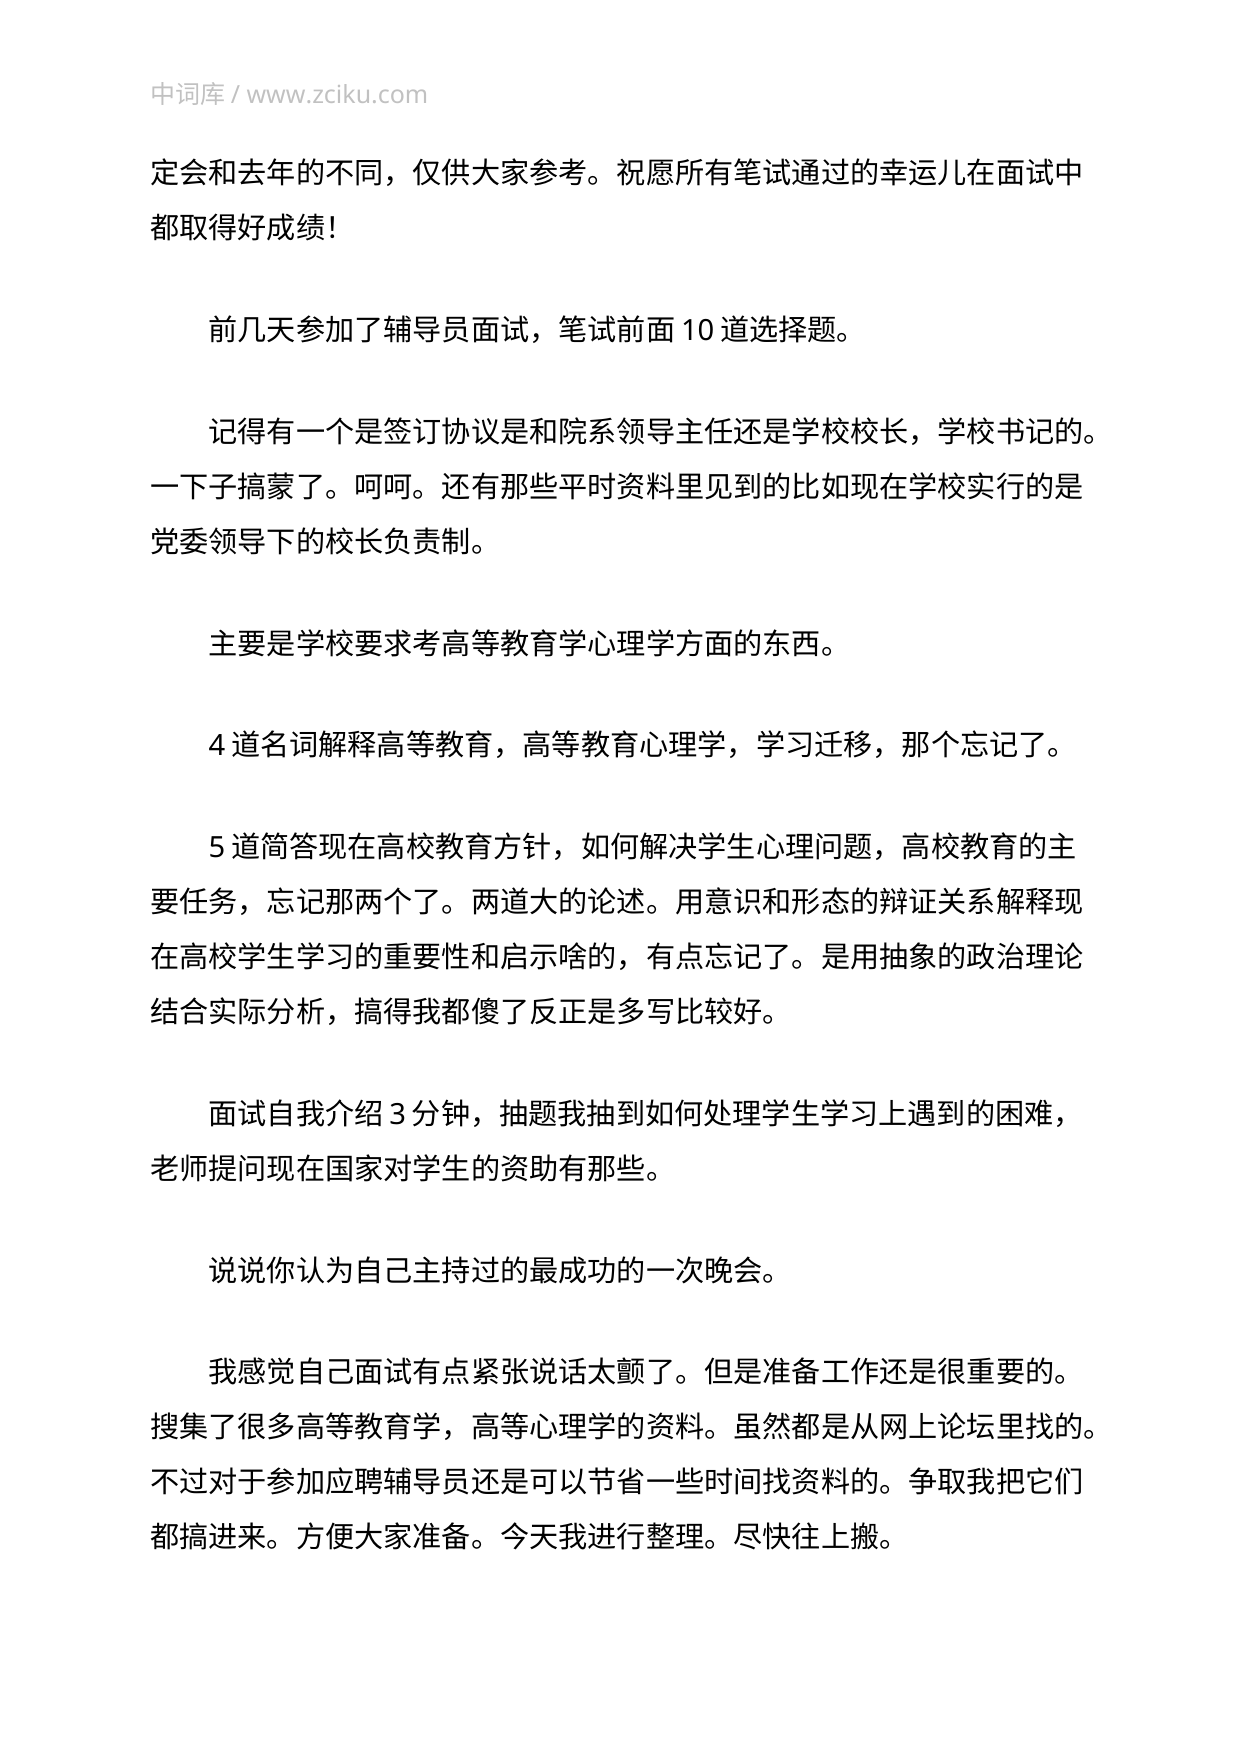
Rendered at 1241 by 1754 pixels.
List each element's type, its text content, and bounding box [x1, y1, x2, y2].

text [150, 150, 1090, 247]
text 面试自我介绍3分钟，抽题我抽到如何处理学生学习上遇到的困难，老师提问现在国家对学生的资助有那些。 [150, 1091, 1090, 1188]
text 5道简答现在高校教育方针，如何解决学生心理问题，高校教育的主要任务，忘记那两个了。两道大的论述。用意识和形态的辩证关系解释现在高校学生学习的重要性和启示啥的，有点忘记了。是用抽象的政治理论结合实际分析，搞得我都傻了反正是多写比较好。 [150, 824, 1090, 1031]
text 4道名词解释高等教育，高等教育心理学，学习迁移，那个忘记了。 [150, 722, 1090, 764]
text 我感觉自己面试有点紧张说话太颤了。但是准备工作还是很重要的。搜集了很多高等教育学，高等心理学的资料。虽然都是从网上论坛里找的。不过对于参加应聘辅导员还是可以节省一些时间找资料的。争取我把它们都搞进来。方便大家准备。今天我进行整理。尽快往上搬。 [150, 1349, 1090, 1556]
text 说说你认为自己主持过的最成功的一次晚会。 [150, 1247, 1090, 1289]
text 前几天参加了辅导员面试，笔试前面10道选择题。 [150, 307, 1090, 349]
text 记得有一个是签订协议是和院系领导主任还是学校校长，学校书记的。一下子搞蒙了。呵呵。还有那些平时资料里见到的比如现在学校实行的是党委领导下的校长负责制。 [150, 409, 1090, 561]
text 主要是学校要求考高等教育学心理学方面的东西。 [150, 620, 1090, 662]
